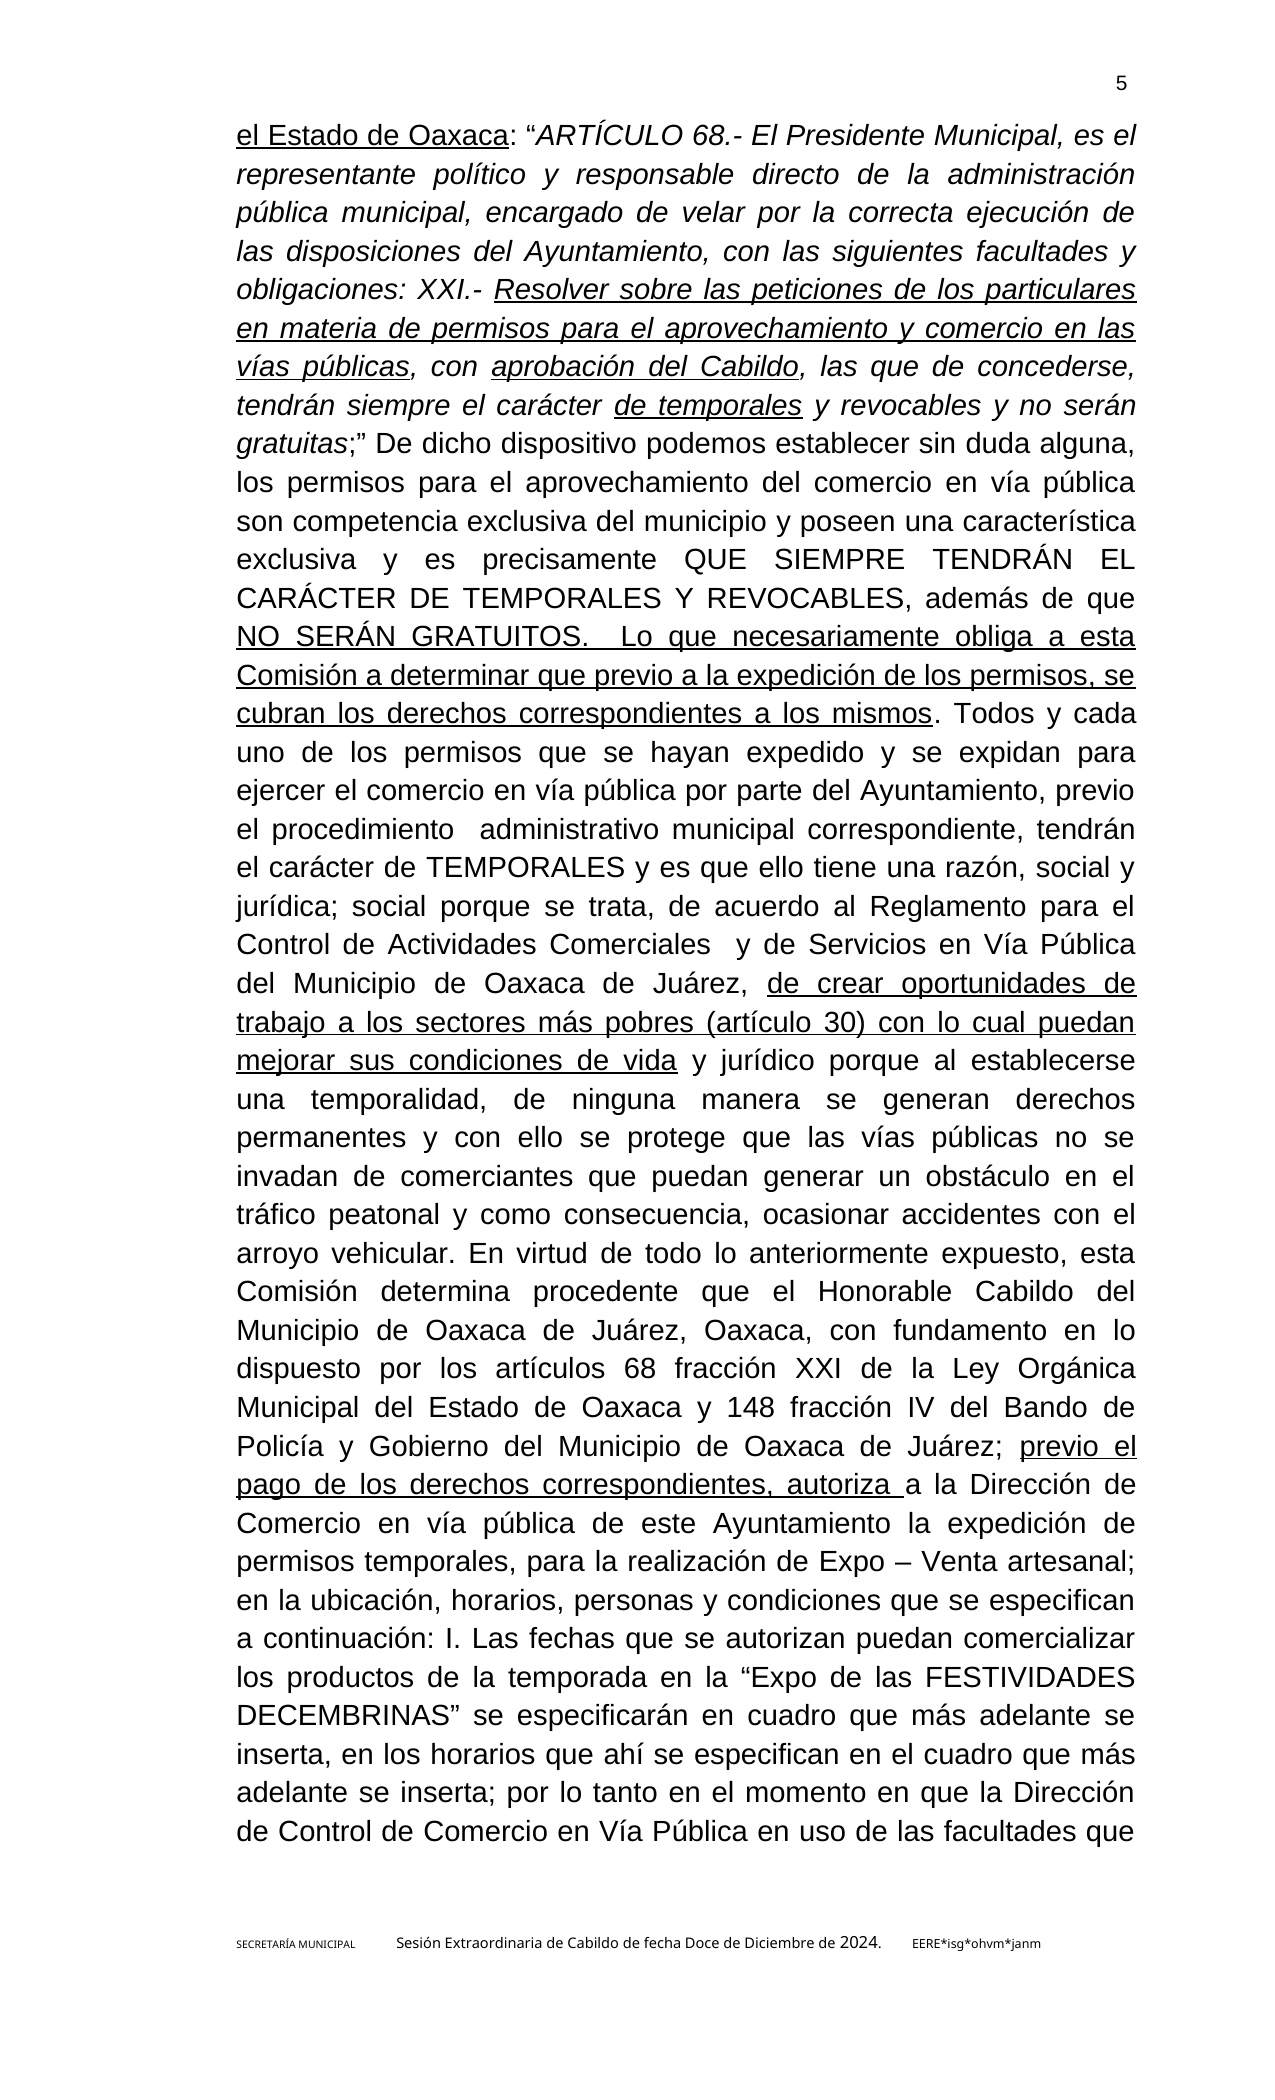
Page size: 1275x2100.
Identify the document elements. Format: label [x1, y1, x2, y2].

text [236, 118, 1137, 1847]
